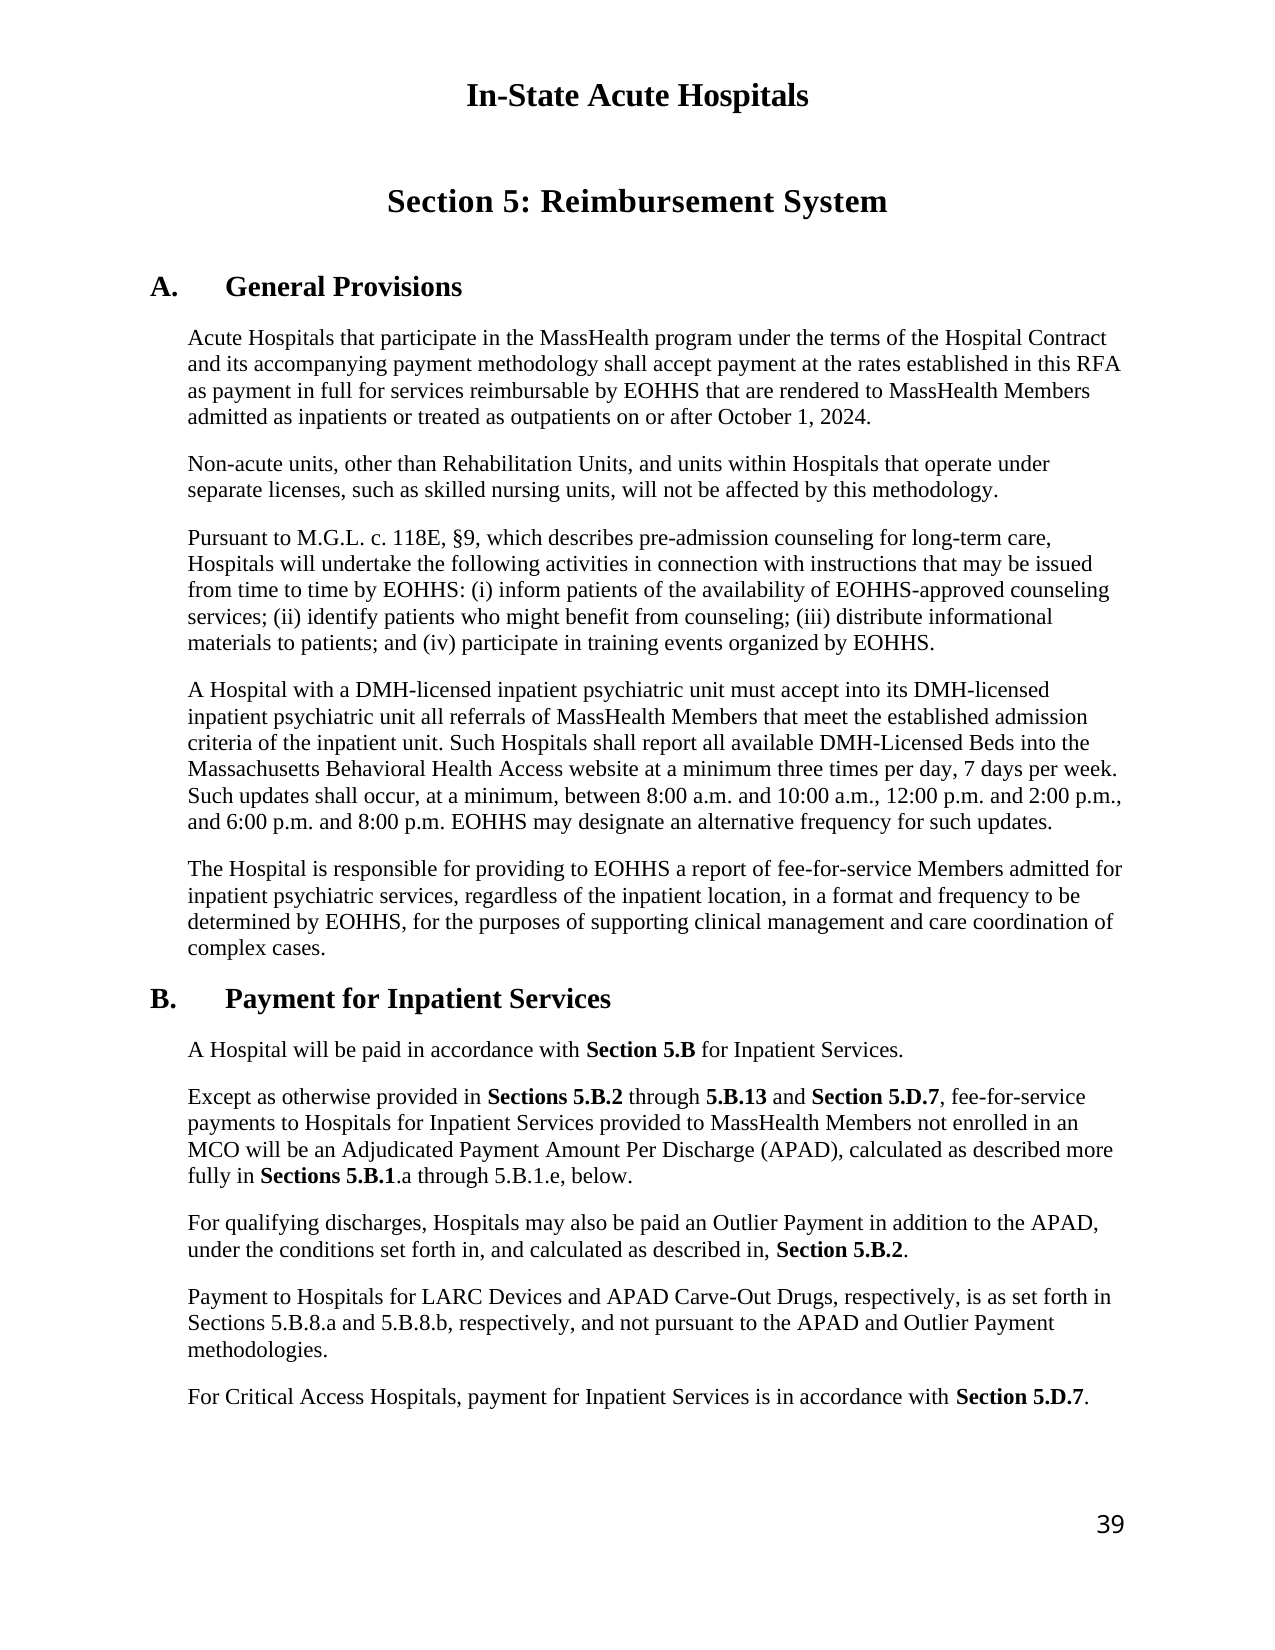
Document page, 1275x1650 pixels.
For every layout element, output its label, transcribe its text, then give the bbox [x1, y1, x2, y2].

text Non-acute units, other than Rehabilitation Units, and units within Hospitals that operate under separate licenses, such as skilled nursing units, will not be affected by this methodology. [187, 450, 1125, 503]
text Pursuant to M.G.L. c. 118E, §9, which describes pre-admission counseling for long-term care, Hospitals will undertake the following activities in connection with instructions that may be issued from time to time by EOHHS: (i) inform patients of the availability of EOHHS-approved counseling services; (ii) identify patients who might benefit from counseling; (iii) distribute informational materials to patients; and (iv) participate in training events organized by EOHHS. [187, 524, 1125, 656]
text Except as otherwise provided in Sections 5.B.2 through 5.B.13 and Section 5.D.7, fee-for-service payments to Hospitals for Inpatient Services provided to MassHealth Members not enrolled in an MCO will be an Adjudicated Payment Amount Per Discharge (APAD), calculated as described more fully in Sections 5.B.1.a through 5.B.1.e, below. [187, 1083, 1125, 1188]
text A Hospital will be paid in accordance with Section 5.B for Inpatient Services. [187, 1036, 1125, 1062]
text Section 5: Reimbursement System [150, 181, 1125, 219]
list General Provisions [150, 269, 1125, 303]
text The Hospital is responsible for providing to EOHHS a report of fee-for-service Members admitted for inpatient psychiatric services, regardless of the inpatient location, in a format and frequency to be determined by EOHHS, for the purposes of supporting clinical management and care coordination of complex cases. [187, 855, 1125, 961]
text For qualifying discharges, Hospitals may also be paid an Outlier Payment in addition to the APAD, under the conditions set forth in, and calculated as described in, Section 5.B.2. [187, 1209, 1125, 1262]
list Payment for Inpatient Services [150, 982, 1125, 1015]
text For Critical Access Hospitals, payment for Inpatient Services is in accordance with Section 5.D.7. [187, 1383, 1125, 1409]
text A Hospital with a DMH-licensed inpatient psychiatric unit must accept into its DMH-licensed inpatient psychiatric unit all referrals of MassHealth Members that meet the established admission criteria of the inpatient unit. Such Hospitals shall report all available DMH-Licensed Beds into the Massachusetts Behavioral Health Access website at a minimum three times per day, 7 days per week. Such updates shall occur, at a minimum, between 8:00 a.m. and 10:00 a.m., 12:00 p.m. and 2:00 p.m., and 6:00 p.m. and 8:00 p.m. EOHHS may designate an alternative frequency for such updates. [187, 676, 1125, 834]
text Acute Hospitals that participate in the MassHealth program under the terms of the Hospital Contract and its accompanying payment methodology shall accept payment at the rates established in this RFA as payment in full for services reimbursable by EOHHS that are rendered to MassHealth Members admitted as inpatients or treated as outpatients on or after October 1, 2024. [187, 324, 1125, 429]
text Payment to Hospitals for LARC Devices and APAD Carve-Out Drugs, respectively, is as set forth in Sections 5.B.8.a and 5.B.8.b, respectively, and not pursuant to the APAD and Outlier Payment methodologies. [187, 1283, 1125, 1362]
